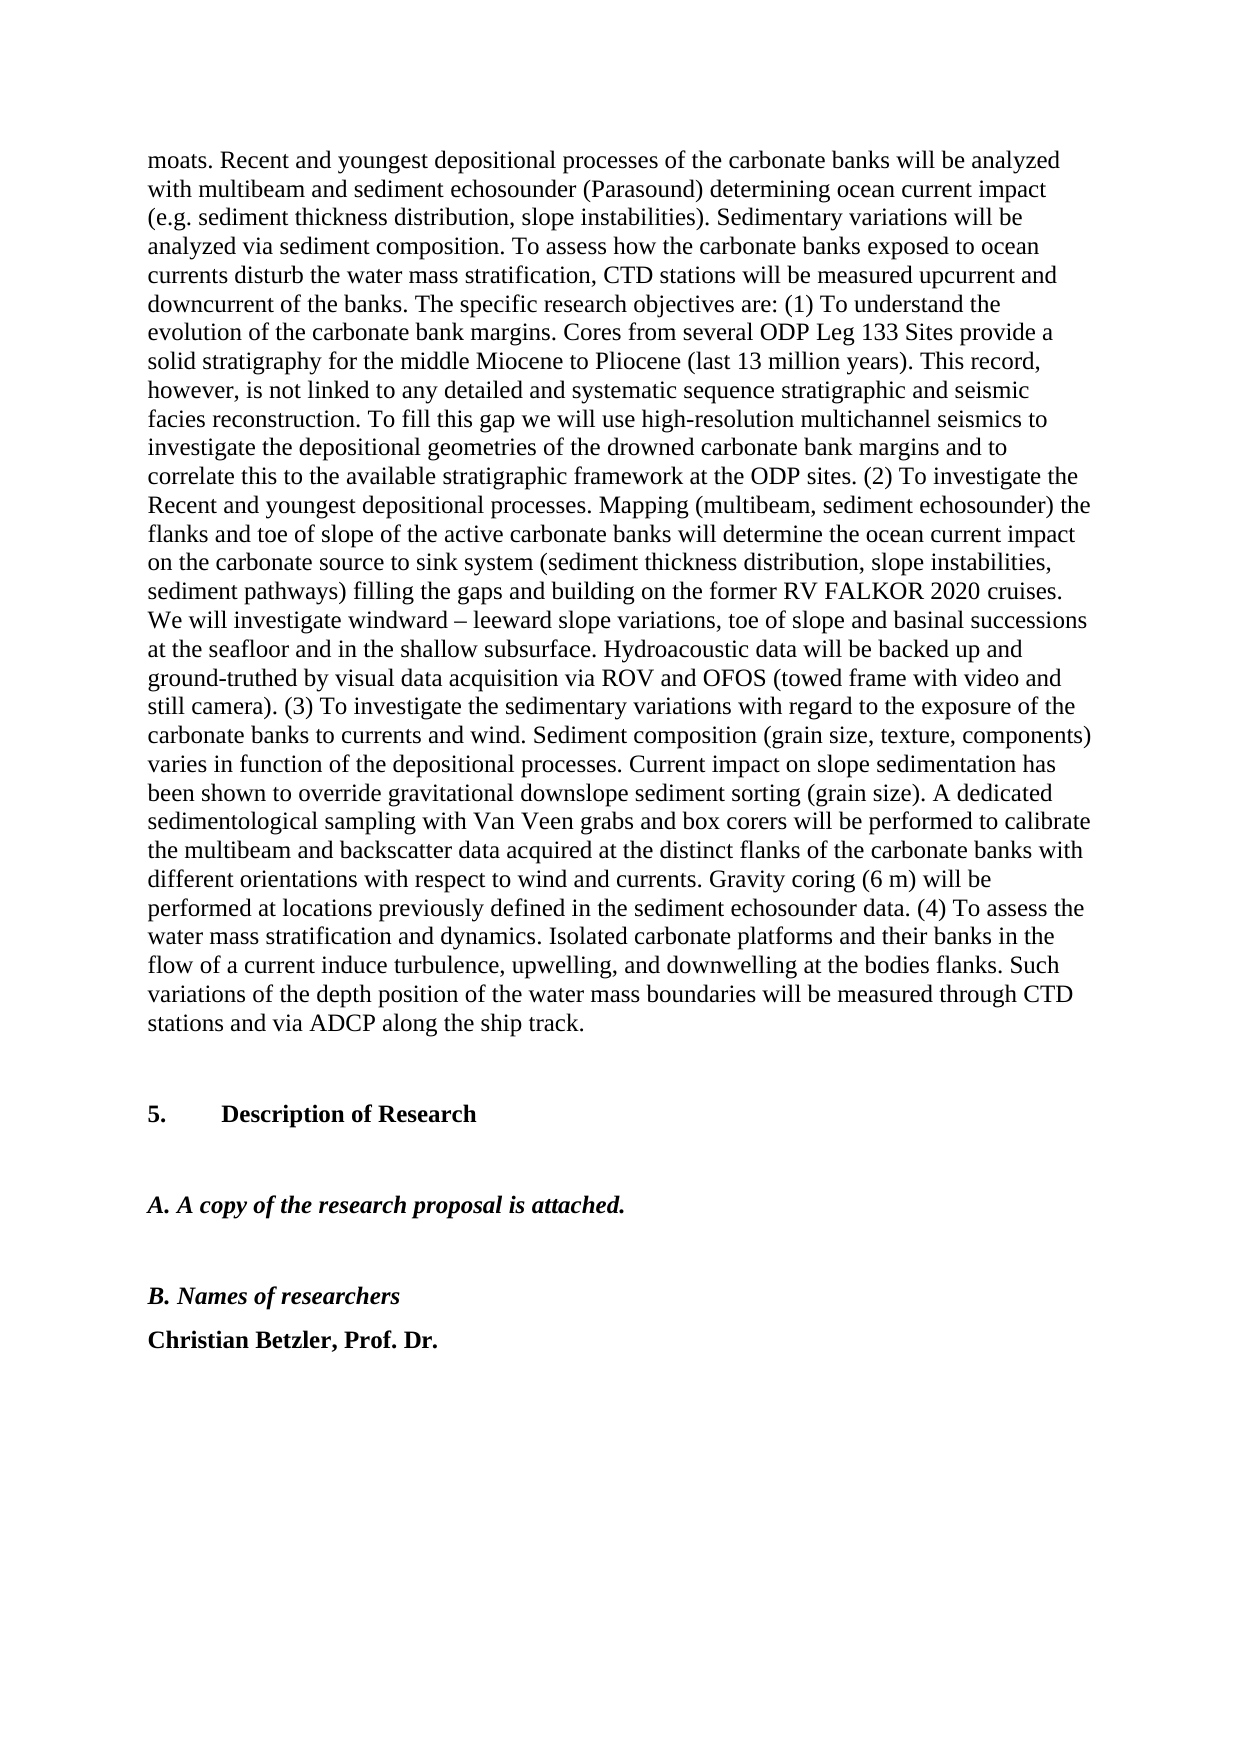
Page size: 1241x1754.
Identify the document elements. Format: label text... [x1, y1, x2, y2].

text We will investigate windward – leeward slope variations, toe of slope and basinal successions at the seafloor and in the shallow subsurface. Hydroacoustic data will be backed up and ground-truthed by visual data acquisition via ROV and OFOS (towed frame with video and still camera). (3) To investigate the sedimentary variations with regard to the exposure of the carbonate banks to currents and wind. Sediment composition (grain size, texture, components) varies in function of the depositional processes. Current impact on slope sedimentation has been shown to override gravitational downslope sediment sorting (grain size). A dedicated sedimentological sampling with Van Veen grabs and box corers will be performed to calibrate the multibeam and backscatter data acquired at the distinct flanks of the carbonate banks with different orientations with respect to wind and currents. Gravity coring (6 m) will be performed at locations previously defined in the sediment echosounder data. (4) To assess the water mass stratification and dynamics. Isolated carbonate platforms and their banks in the flow of a current induce turbulence, upwelling, and downwelling at the bodies flanks. Such variations of the depth position of the water mass boundaries will be measured through CTD stations and via ADCP along the ship track. [147, 605, 1092, 1036]
list Names of researchers Christian Betzler, Prof. Dr. [147, 1281, 439, 1354]
subtitle Description of Research [147, 1099, 1105, 1128]
text moats. Recent and youngest depositional processes of the carbonate banks will be analyzed with multibeam and sediment echosounder (Parasound) determining ocean current impact (e.g. sediment thickness distribution, slope instabilities). Sedimentary variations will be analyzed via sediment composition. To assess how the carbonate banks exposed to ocean currents disturb the water mass stratification, CTD stations will be measured upcurrent and downcurrent of the banks. The specific research objectives are: (1) To understand the evolution of the carbonate bank margins. Cores from several ODP Leg 133 Sites provide a solid stratigraphy for the middle Miocene to Pliocene (last 13 million years). This record, however, is not linked to any detailed and systematic sequence stratigraphic and seismic facies reconstruction. To fill this gap we will use high-resolution multichannel seismics to investigate the depositional geometries of the drowned carbonate bank margins and to correlate this to the available stratigraphic framework at the ODP sites. (2) To investigate the Recent and youngest depositional processes. Mapping (multibeam, sediment echosounder) the flanks and toe of slope of the active carbonate banks will determine the ocean current impact on the carbonate source to sink system (sediment thickness distribution, slope instabilities, sediment pathways) filling the gaps and building on the former RV FALKOR 2020 cruises. [147, 145, 1091, 605]
subtitle A copy of the research proposal is attached. [147, 1190, 1105, 1219]
